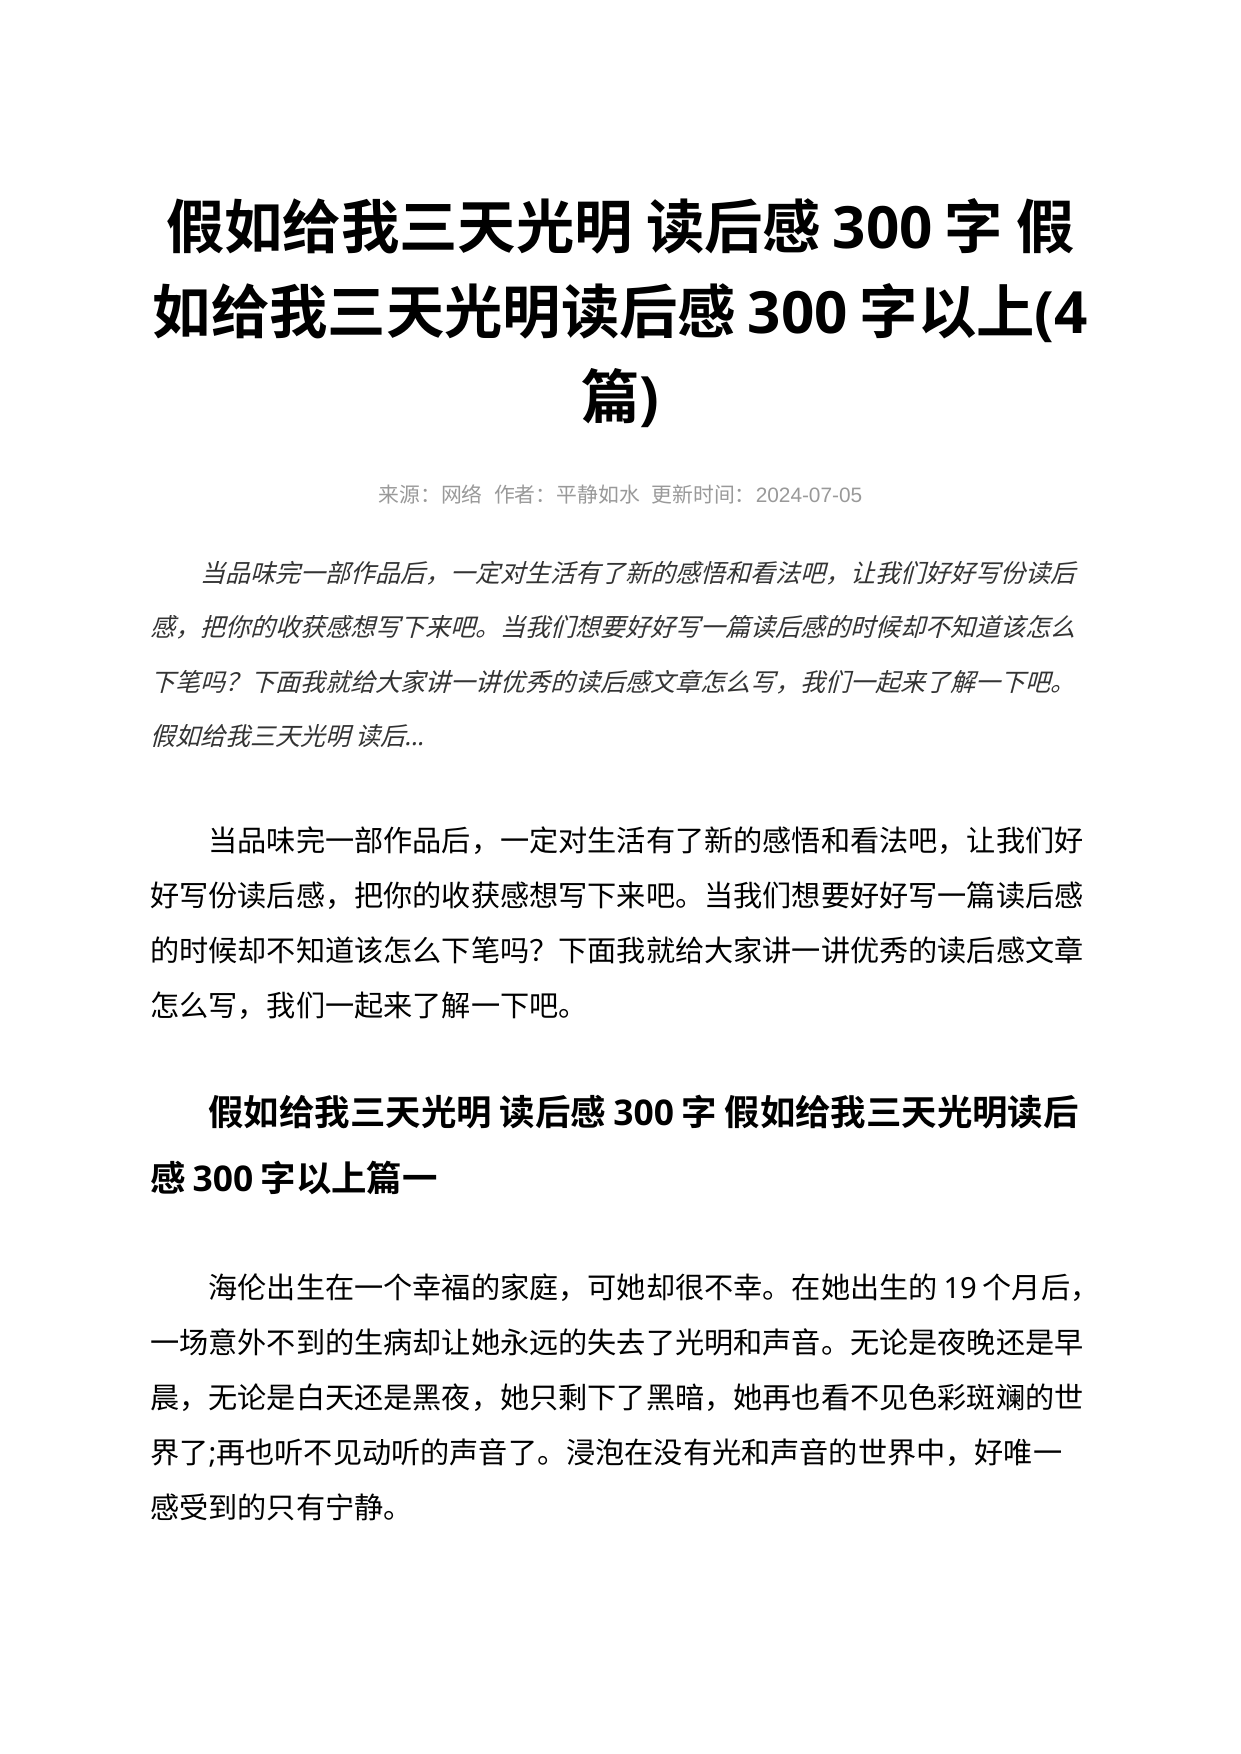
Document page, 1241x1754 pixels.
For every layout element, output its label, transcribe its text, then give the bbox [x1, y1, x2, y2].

text 来源：网络 作者：平静如水 更新时间：2024-07-05 [150, 482, 1090, 506]
text 假如给我三天光明 读后感300字 假如给我三天光明读后感300字以上篇一 [150, 1084, 1090, 1202]
text 当品味完一部作品后，一定对生活有了新的感悟和看法吧，让我们好好写份读后感，把你的收获感想写下来吧。当我们想要好好写一篇读后感的时候却不知道该怎么下笔吗？下面我就给大家讲一讲优秀的读后感文章怎么写，我们一起来了解一下吧。 [150, 818, 1090, 1025]
text 当品味完一部作品后，一定对生活有了新的感悟和看法吧，让我们好好写份读后感，把你的收获感想写下来吧。当我们想要好好写一篇读后感的时候却不知道该怎么下笔吗？下面我就给大家讲一讲优秀的读后感文章怎么写，我们一起来了解一下吧。假如给我三天光明 读后... [150, 553, 1090, 753]
text 海伦出生在一个幸福的家庭，可她却很不幸。在她出生的19个月后，一场意外不到的生病却让她永远的失去了光明和声音。无论是夜晚还是早晨，无论是白天还是黑夜，她只剩下了黑暗，她再也看不见色彩斑斓的世界了;再也听不见动听的声音了。浸泡在没有光和声音的世界中，好唯一感受到的只有宁静。 [150, 1264, 1090, 1526]
subtitle 假如给我三天光明 读后感300字 假如给我三天光明读后感300字以上(4篇) [150, 181, 1090, 436]
